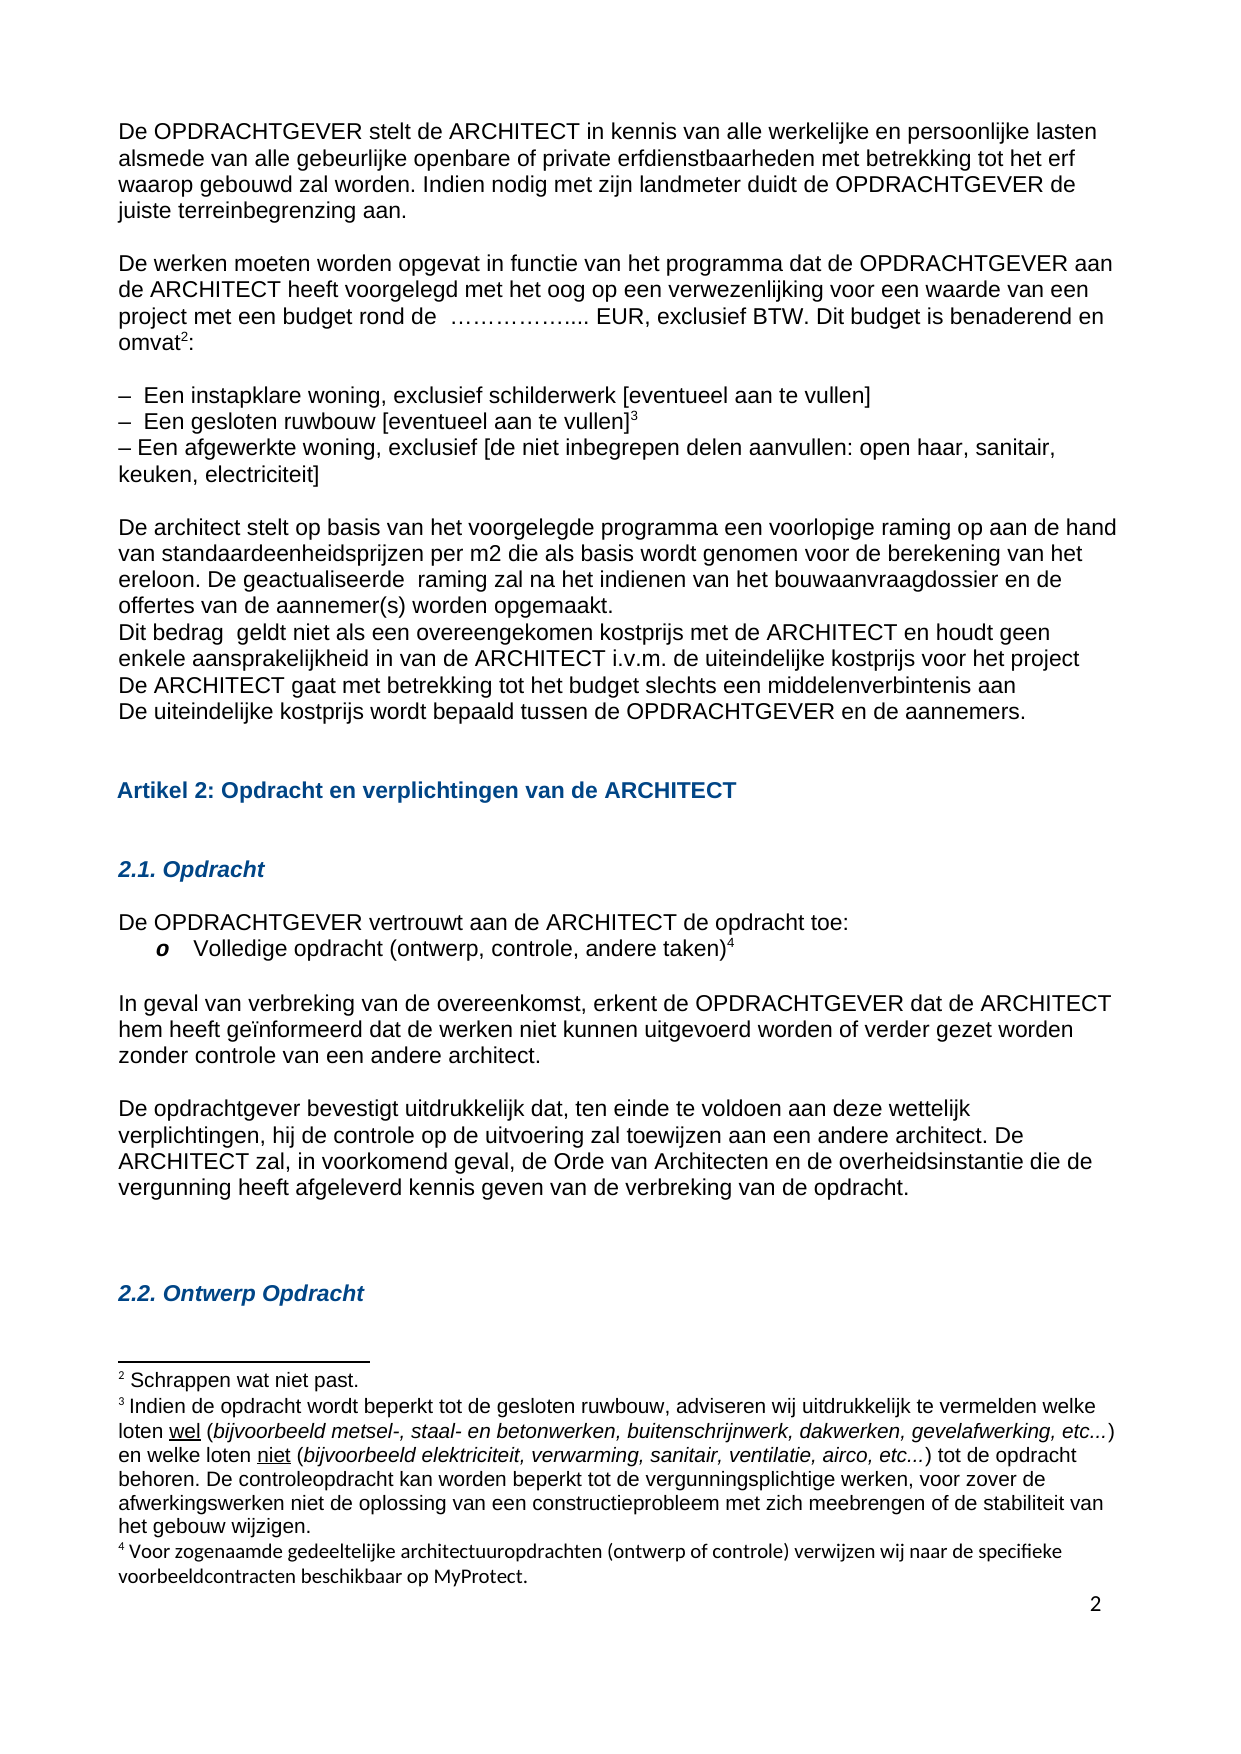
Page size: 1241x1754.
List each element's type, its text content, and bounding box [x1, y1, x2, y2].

text De uiteindelijke kostprijs wordt bepaald tussen de OPDRACHTGEVER en de aannemers. [118, 698, 1122, 724]
text – Een gesloten ruwbouw [eventueel aan te vullen] [118, 408, 1122, 434]
text De OPDRACHTGEVER vertrouwt aan de ARCHITECT de opdracht toe: [118, 909, 1122, 935]
text De architect stelt op basis van het voorgelegde programma een voorlopige raming op aan de hand van standaardeenheidsprijzen per m2 die als basis wordt genomen voor de berekening van het ereloon. De geactualiseerde raming zal na het indienen van het bouwaanvraagdossier en de offertes van de aannemer(s) worden opgemaakt. [118, 513, 1122, 619]
list Volledige opdracht (ontwerp, controle, andere taken) [156, 935, 1122, 963]
text – Een afgewerkte woning, exclusief [de niet inbegrepen delen aanvullen: open haar, sanitair, keuken, electriciteit] [118, 434, 1122, 487]
text Dit bedrag geldt niet als een overeengekomen kostprijs met de ARCHITECT en houdt geen enkele aansprakelijkheid in van de ARCHITECT i.v.m. de uiteindelijke kostprijs voor het project [118, 619, 1122, 672]
text De opdrachtgever bevestigt uitdrukkelijk dat, ten einde te voldoen aan deze wettelijk verplichtingen, hij de controle op de uitvoering zal toewijzen aan een andere architect. De ARCHITECT zal, in voorkomend geval, de Orde van Architecten en de overheidsinstantie die de vergunning heeft afgeleverd kennis geven van de verbreking van de opdracht. [118, 1095, 1122, 1201]
text 2.2. Ontwerp Opdracht [118, 1280, 1122, 1306]
text De OPDRACHTGEVER stelt de ARCHITECT in kennis van alle werkelijke en persoonlijke lasten alsmede van alle gebeurlijke openbare of private erfdienstbaarheden met betrekking tot het erf waarop gebouwd zal worden. Indien nodig met zijn landmeter duidt de OPDRACHTGEVER de juiste terreinbegrenzing aan. [118, 118, 1122, 223]
text In geval van verbreking van de overeenkomst, erkent de OPDRACHTGEVER dat de ARCHITECT hem heeft geïnformeerd dat de werken niet kunnen uitgevoerd worden of verder gezet worden zonder controle van een andere architect. [118, 990, 1122, 1069]
text – Een instapklare woning, exclusief schilderwerk [eventueel aan te vullen] [118, 382, 1122, 408]
text De ARCHITECT gaat met betrekking tot het budget slechts een middelenverbintenis aan [118, 672, 1122, 698]
text De werken moeten worden opgevat in functie van het programma dat de OPDRACHTGEVER aan de ARCHITECT heeft voorgelegd met het oog op een verwezenlijking voor een waarde van een project met een budget rond de …………….... EUR, exclusief BTW. Dit budget is benaderend en omvat: [118, 250, 1122, 355]
text 2.1. Opdracht [118, 856, 1122, 882]
text Artikel 2: Opdracht en verplichtingen van de ARCHITECT [117, 777, 1122, 803]
